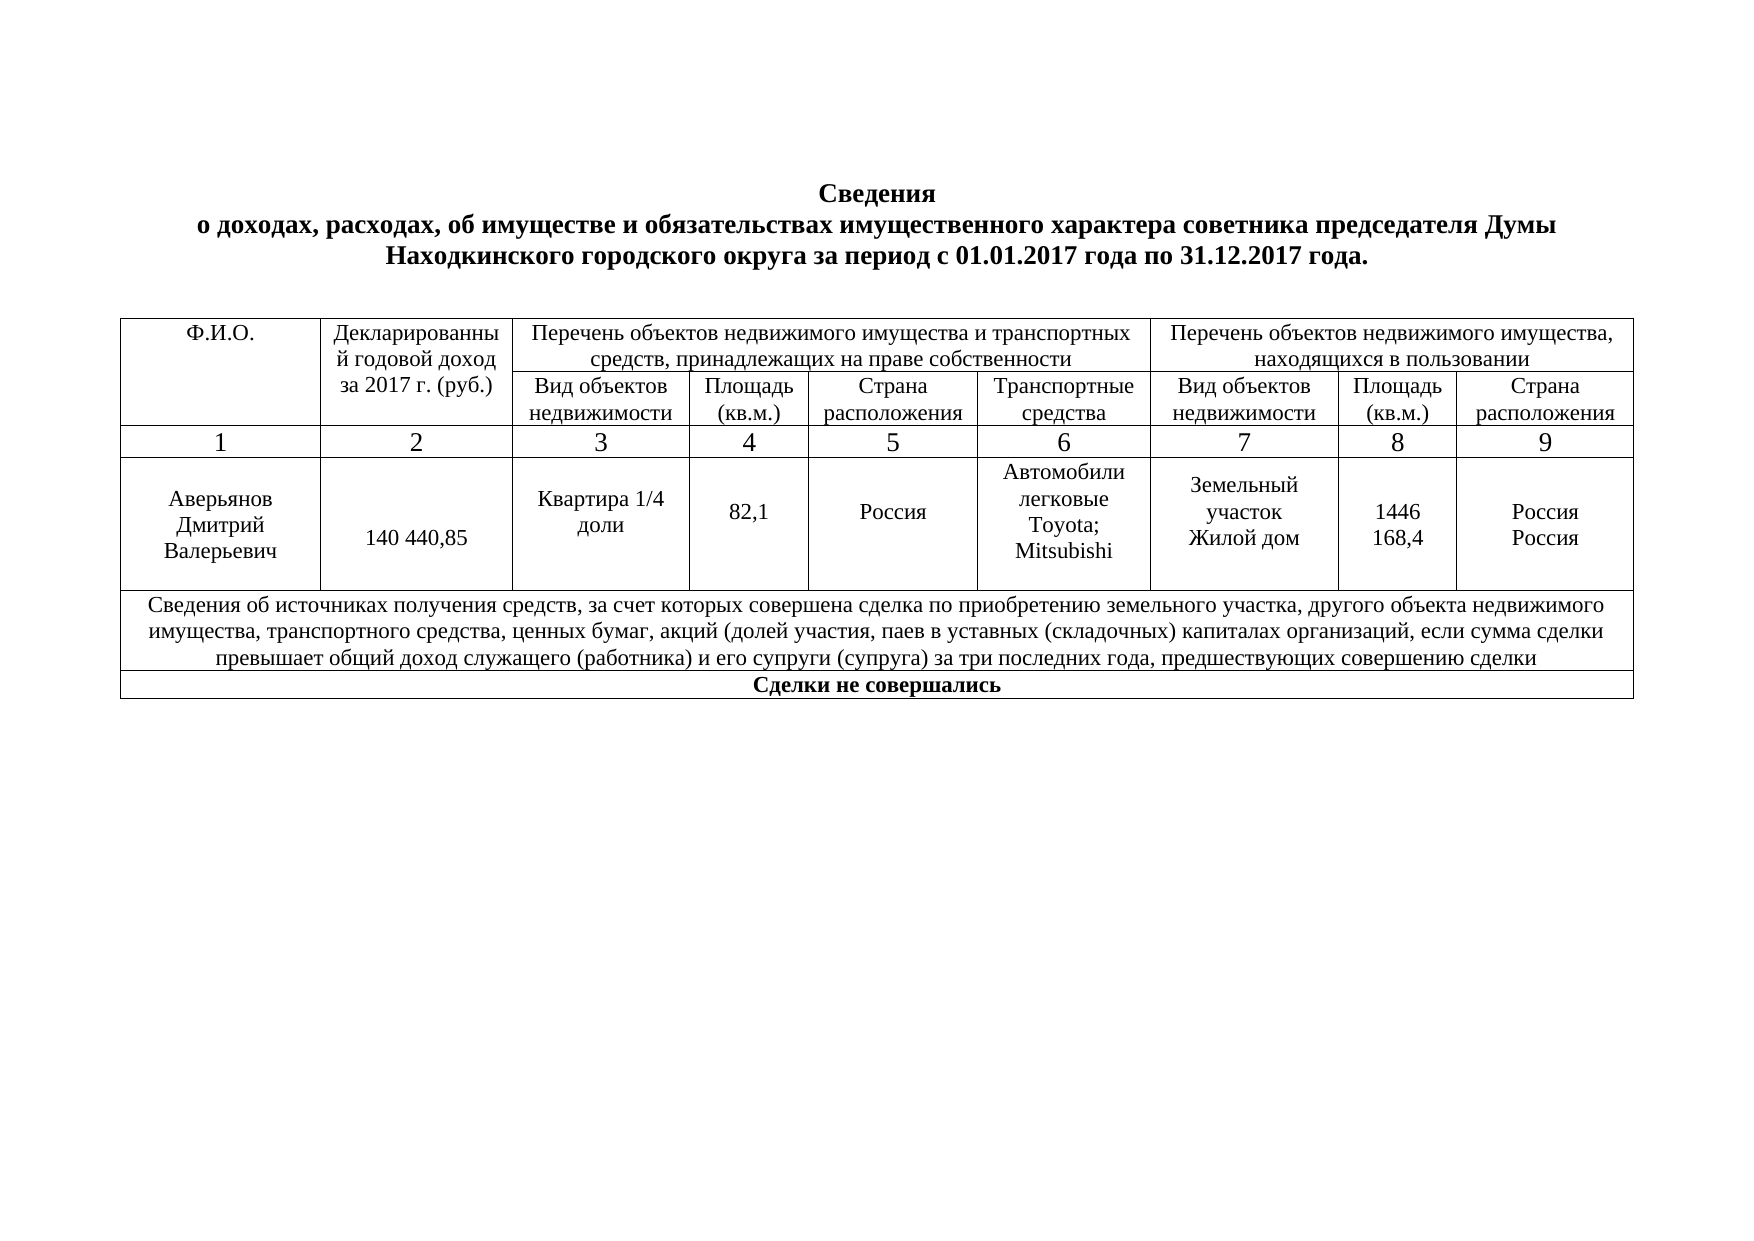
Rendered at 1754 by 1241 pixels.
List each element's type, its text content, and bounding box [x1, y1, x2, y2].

table_cell Автомобили легковые Toyota; Mitsubishi [978, 458, 1150, 590]
text о доходах, расходах, об имуществе и обязательствах имущественного характера советника председателя Думы Находкинского городского округа за период с 01.01.2017 года по 31.12.2017 года. [118, 208, 1636, 271]
table_cell 6 [978, 426, 1150, 457]
table_cell 2 [321, 426, 512, 457]
table_cell 8 [1339, 426, 1456, 457]
table_cell Сделки не совершались [121, 671, 1633, 697]
table_header Декларированный годовой доход за 2017 г. (руб.) [321, 319, 512, 425]
table_cell 5 [809, 426, 977, 457]
table_cell Площадь (кв.м.) [690, 372, 808, 425]
table_cell Сведения об источниках получения средств, за счет которых совершена сделка по приобретению земельного участка, другого объекта недвижимого имущества, транспортного средства, ценных бумаг, акций (долей участия, паев в уставных (складочных) капиталах организаций, если сумма сделки превышает общий доход служащего (работника) и его супруги (супруга) за три последних года, предшествующих совершению сделки [121, 591, 1633, 670]
table_cell Земельный участок Жилой дом [1151, 458, 1338, 590]
table_cell 82,1 [690, 458, 808, 590]
table_cell Транспортные средства [978, 372, 1150, 425]
table_cell 9 [1457, 426, 1633, 457]
table_header Ф.И.О. [121, 319, 320, 425]
table_cell Россия [809, 458, 977, 590]
table_cell 1 [121, 426, 320, 457]
table_header Перечень объектов недвижимого имущества и транспортных средств, принадлежащих на праве собственности [513, 319, 1150, 371]
text Сведения [118, 177, 1636, 208]
table_cell Площадь (кв.м.) [1339, 372, 1456, 425]
table_header Перечень объектов недвижимого имущества, находящихся в пользовании [1151, 319, 1633, 371]
table_cell Квартира 1/4 доли [513, 458, 689, 590]
table_cell 4 [690, 426, 808, 457]
table_cell 1446 168,4 [1339, 458, 1456, 590]
table_cell 3 [513, 426, 689, 457]
table_cell Аверьянов Дмитрий Валерьевич [121, 458, 320, 590]
table_cell 7 [1151, 426, 1338, 457]
table_cell Россия Россия [1457, 458, 1633, 590]
table_cell Вид объектов недвижимости [1151, 372, 1338, 425]
table_cell Страна расположения [1457, 372, 1633, 425]
table_cell Вид объектов недвижимости [513, 372, 689, 425]
table_cell 140 440,85 [321, 458, 512, 590]
table_cell Страна расположения [809, 372, 977, 425]
